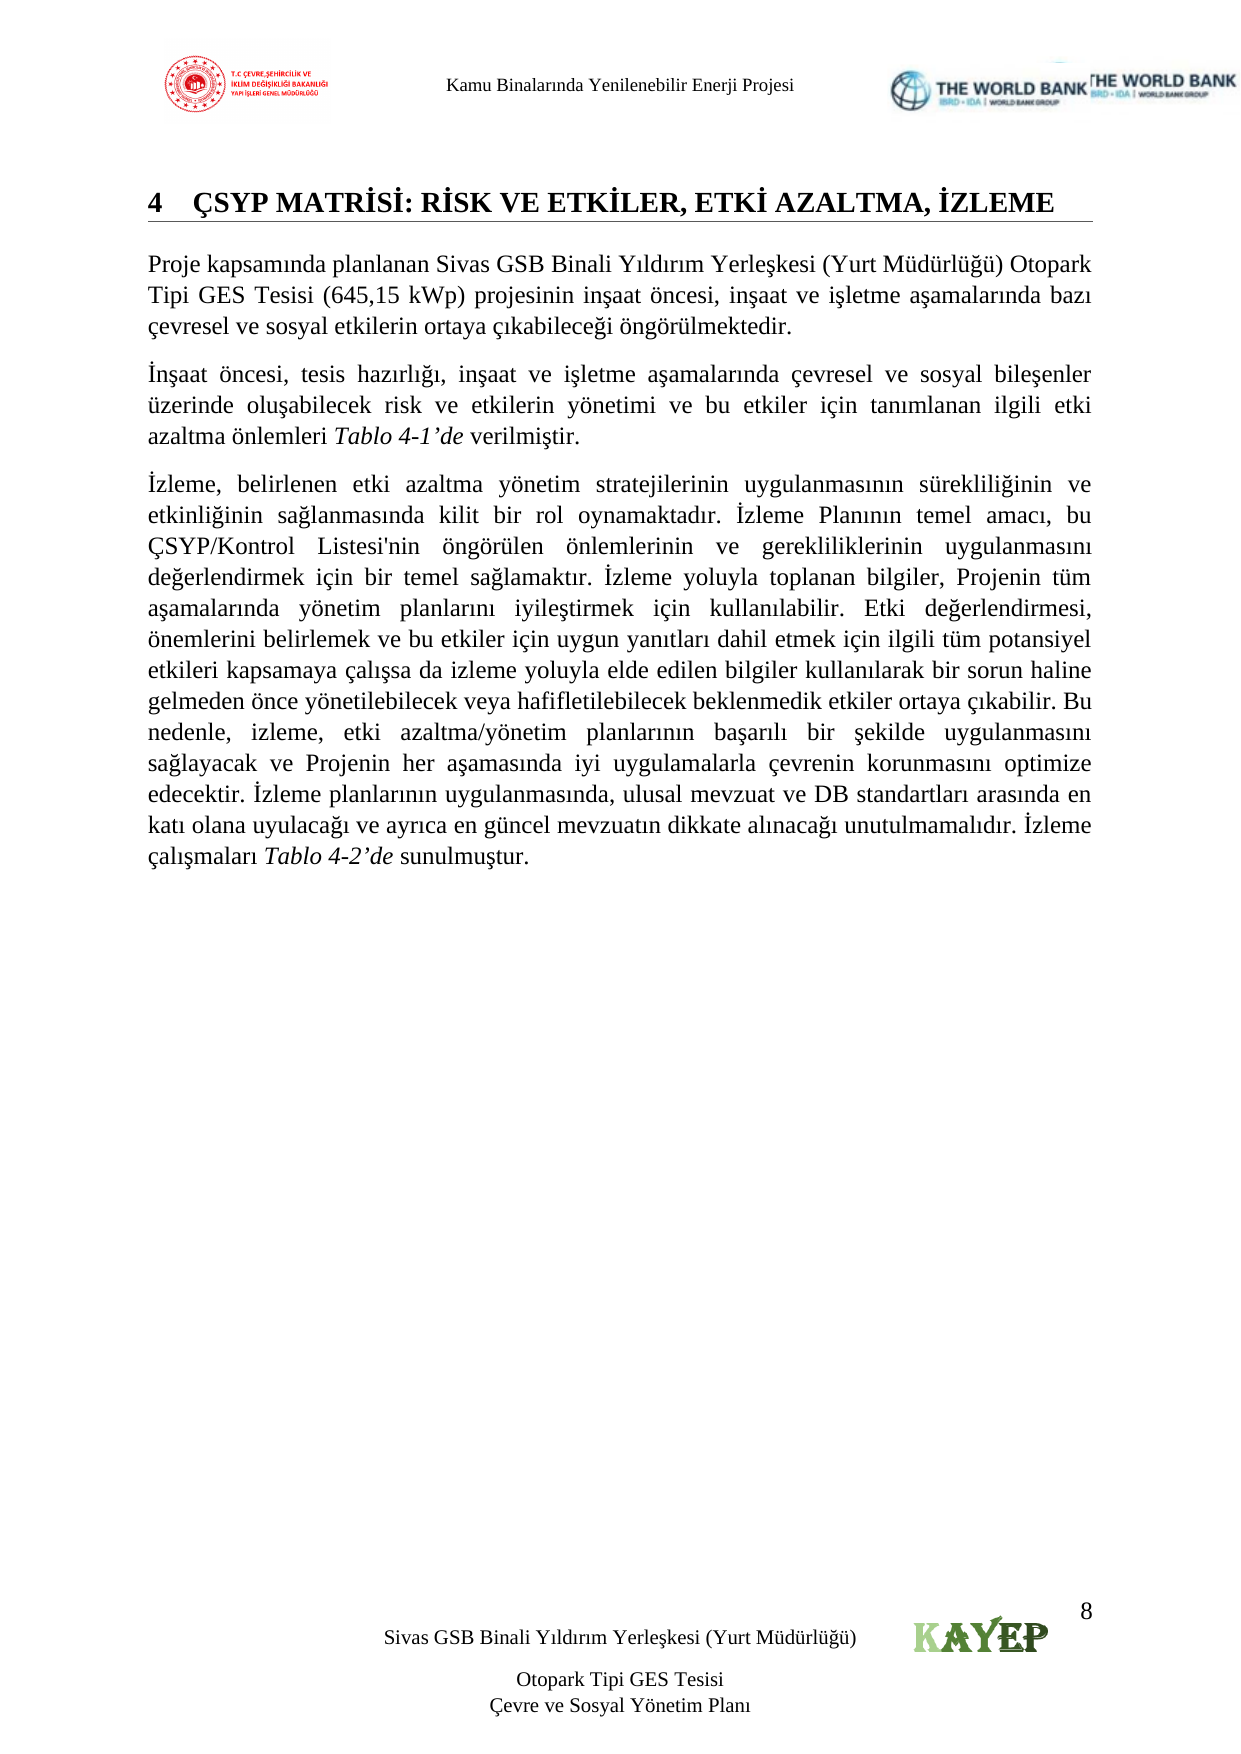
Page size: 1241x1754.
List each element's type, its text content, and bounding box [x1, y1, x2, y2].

picture [905, 1613, 1058, 1667]
picture [887, 54, 1241, 123]
picture [163, 38, 332, 124]
subtitle ÇSYP MATRİSİ: RİSK VE ETKİLER, ETKİ AZALTMA, İZLEME [148, 185, 1093, 221]
text İzleme, belirlenen etki azaltma yönetim stratejilerinin uygulanmasının sürekliliğinin ve etkinliğinin sağlanmasında kilit bir rol oynamaktadır. İzleme Planının temel amacı, bu ÇSYP/Kontrol Listesi'nin öngörülen önlemlerinin ve gerekliliklerinin uygulanmasını değerlendirmek için bir temel sağlamaktır. İzleme yoluyla toplanan bilgiler, Projenin tüm aşamalarında yönetim planlarını iyileştirmek için kullanılabilir. Etki değerlendirmesi, önemlerini belirlemek ve bu etkiler için uygun yanıtları dahil etmek için ilgili tüm potansiyel etkileri kapsamaya çalışsa da izleme yoluyla elde edilen bilgiler kullanılarak bir sorun haline gelmeden önce yönetilebilecek veya hafifletilebilecek beklenmedik etkiler ortaya çıkabilir. Bu nedenle, izleme, etki azaltma/yönetim planlarının başarılı bir şekilde uygulanmasını sağlayacak ve Projenin her aşamasında iyi uygulamalarla çevrenin korunmasını optimize edecektir. İzleme planlarının uygulanmasında, ulusal mevzuat ve DB standartları arasında en katı olana uyulacağı ve ayrıca en güncel mevzuatın dikkate alınacağı unutulmamalıdır. İzleme çalışmaları Tablo 4-2’de sunulmuştur. [148, 469, 1093, 870]
text İnşaat öncesi, tesis hazırlığı, inşaat ve işletme aşamalarında çevresel ve sosyal bileşenler üzerinde oluşabilecek risk ve etkilerin yönetimi ve bu etkiler için tanımlanan ilgili etki azaltma önlemleri Tablo 4-1’de verilmiştir. [148, 359, 1093, 450]
text Proje kapsamında planlanan Sivas GSB Binali Yıldırım Yerleşkesi (Yurt Müdürlüğü) Otopark Tipi GES Tesisi (645,15 kWp) projesinin inşaat öncesi, inşaat ve işletme aşamalarında bazı çevresel ve sosyal etkilerin ortaya çıkabileceği öngörülmektedir. [148, 249, 1093, 340]
